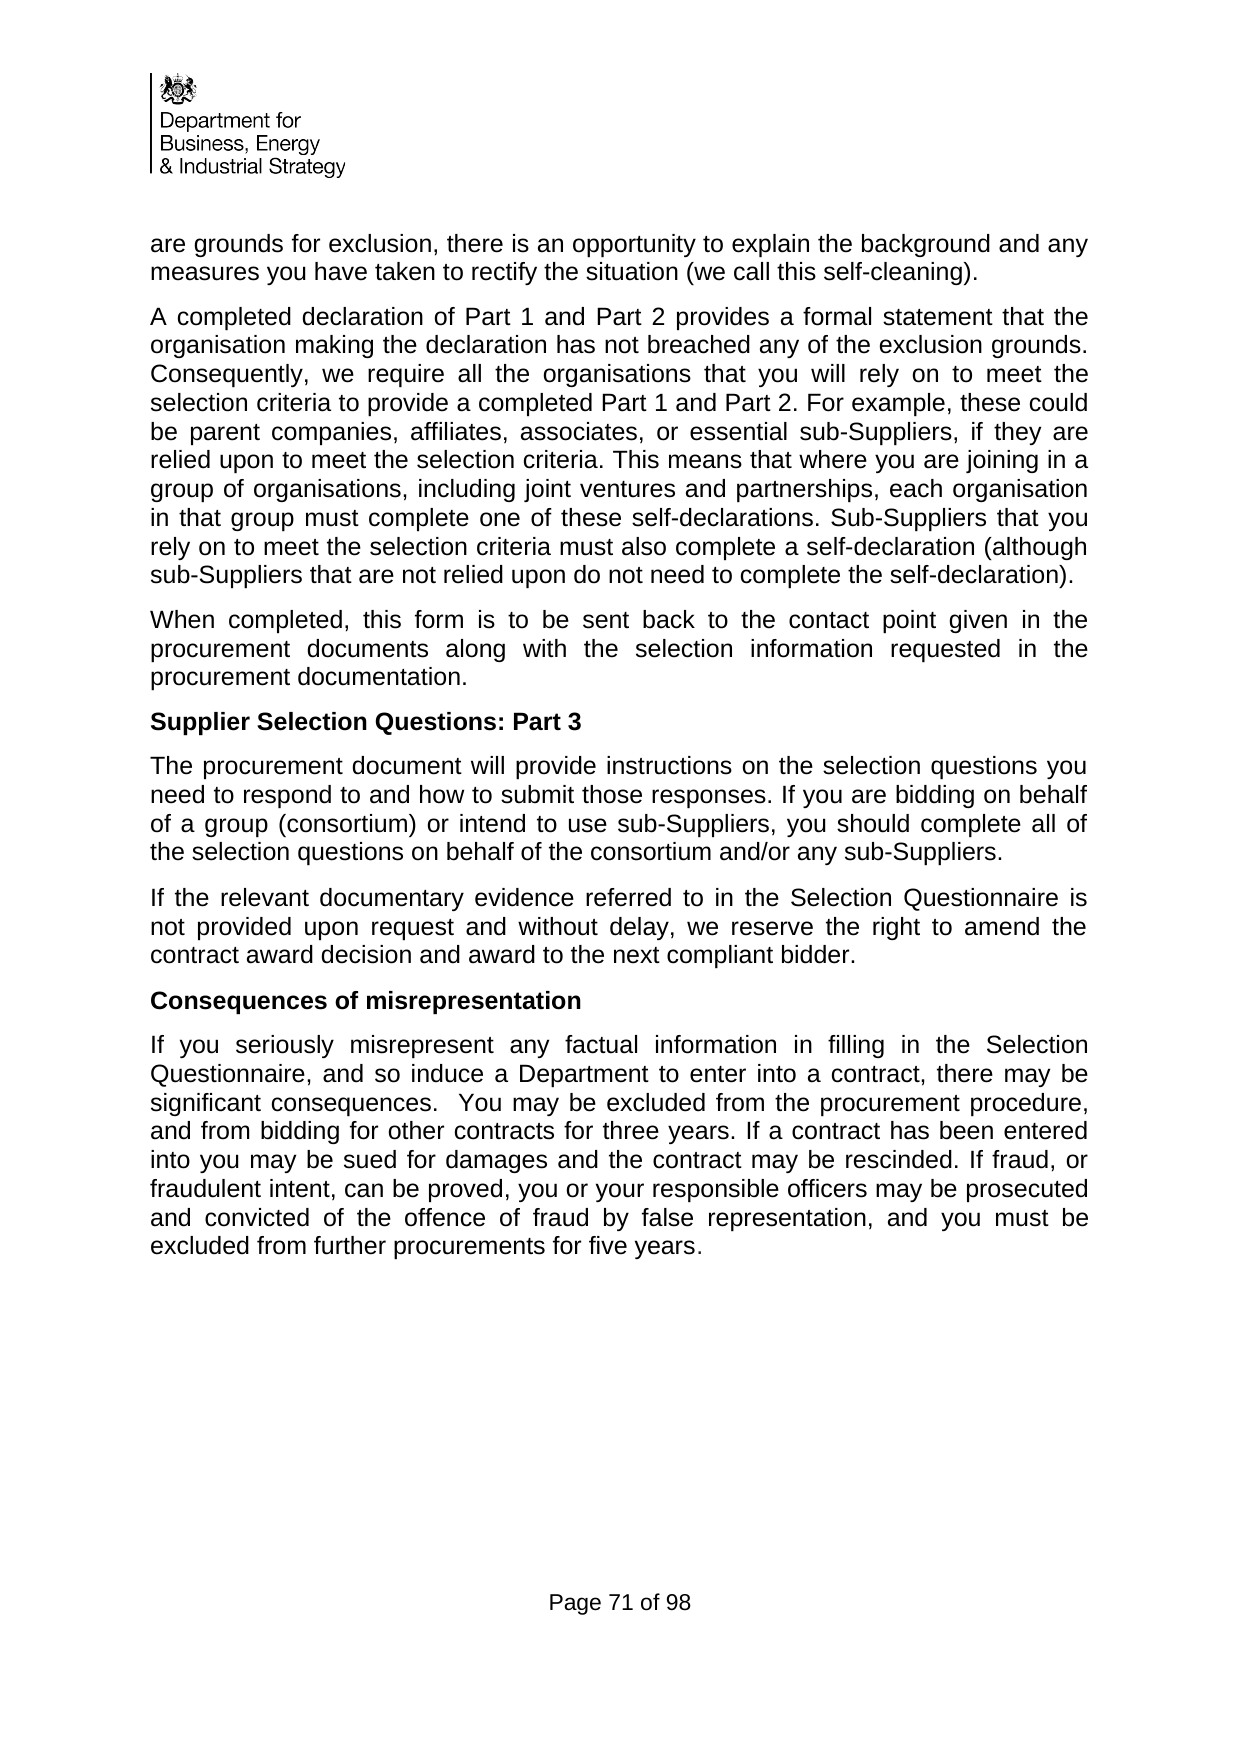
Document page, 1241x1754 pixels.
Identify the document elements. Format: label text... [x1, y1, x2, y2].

text If you seriously misrepresent any factual information in filling in the Selection Questionnaire, and so induce a Department to enter into a contract, there may be significant consequences. You may be excluded from the procurement procedure, and from bidding for other contracts for three years. If a contract has been entered into you may be sued for damages and the contract may be rescinded. If fraud, or fraudulent intent, can be proved, you or your responsible officers may be prosecuted and convicted of the offence of fraud by false representation, and you must be excluded from further procurements for five years. [150, 1030, 1090, 1260]
text When completed, this form is to be sent back to the contact point given in the procurement documents along with the selection information requested in the procurement documentation. [150, 605, 1090, 691]
text Supplier Selection Questions: Part 3 [150, 707, 1090, 736]
text The procurement document will provide instructions on the selection questions you need to respond to and how to submit those responses. If you are bidding on behalf of a group (consortium) or intend to use sub-Suppliers, you should complete all of the selection questions on behalf of the consortium and/or any sub-Suppliers. [150, 751, 1089, 866]
picture [150, 73, 345, 178]
text If the relevant documentary evidence referred to in the Selection Questionnaire is not provided upon request and without delay, we reserve the right to amend the contract award decision and award to the next compliant bidder. [150, 883, 1089, 969]
text A completed declaration of Part 1 and Part 2 provides a formal statement that the organisation making the declaration has not breached any of the exclusion grounds. Consequently, we require all the organisations that you will rely on to meet the selection criteria to provide a completed Part 1 and Part 2. For example, these could be parent companies, affiliates, associates, or essential sub-Suppliers, if they are relied upon to meet the selection criteria. This means that where you are joining in a group of organisations, including joint ventures and partnerships, each organisation in that group must complete one of these self-declarations. Sub-Suppliers that you rely on to meet the selection criteria must also complete a self-declaration (although sub-Suppliers that are not relied upon do not need to complete the self-declaration). [150, 302, 1090, 589]
text Consequences of misrepresentation [150, 986, 1090, 1014]
